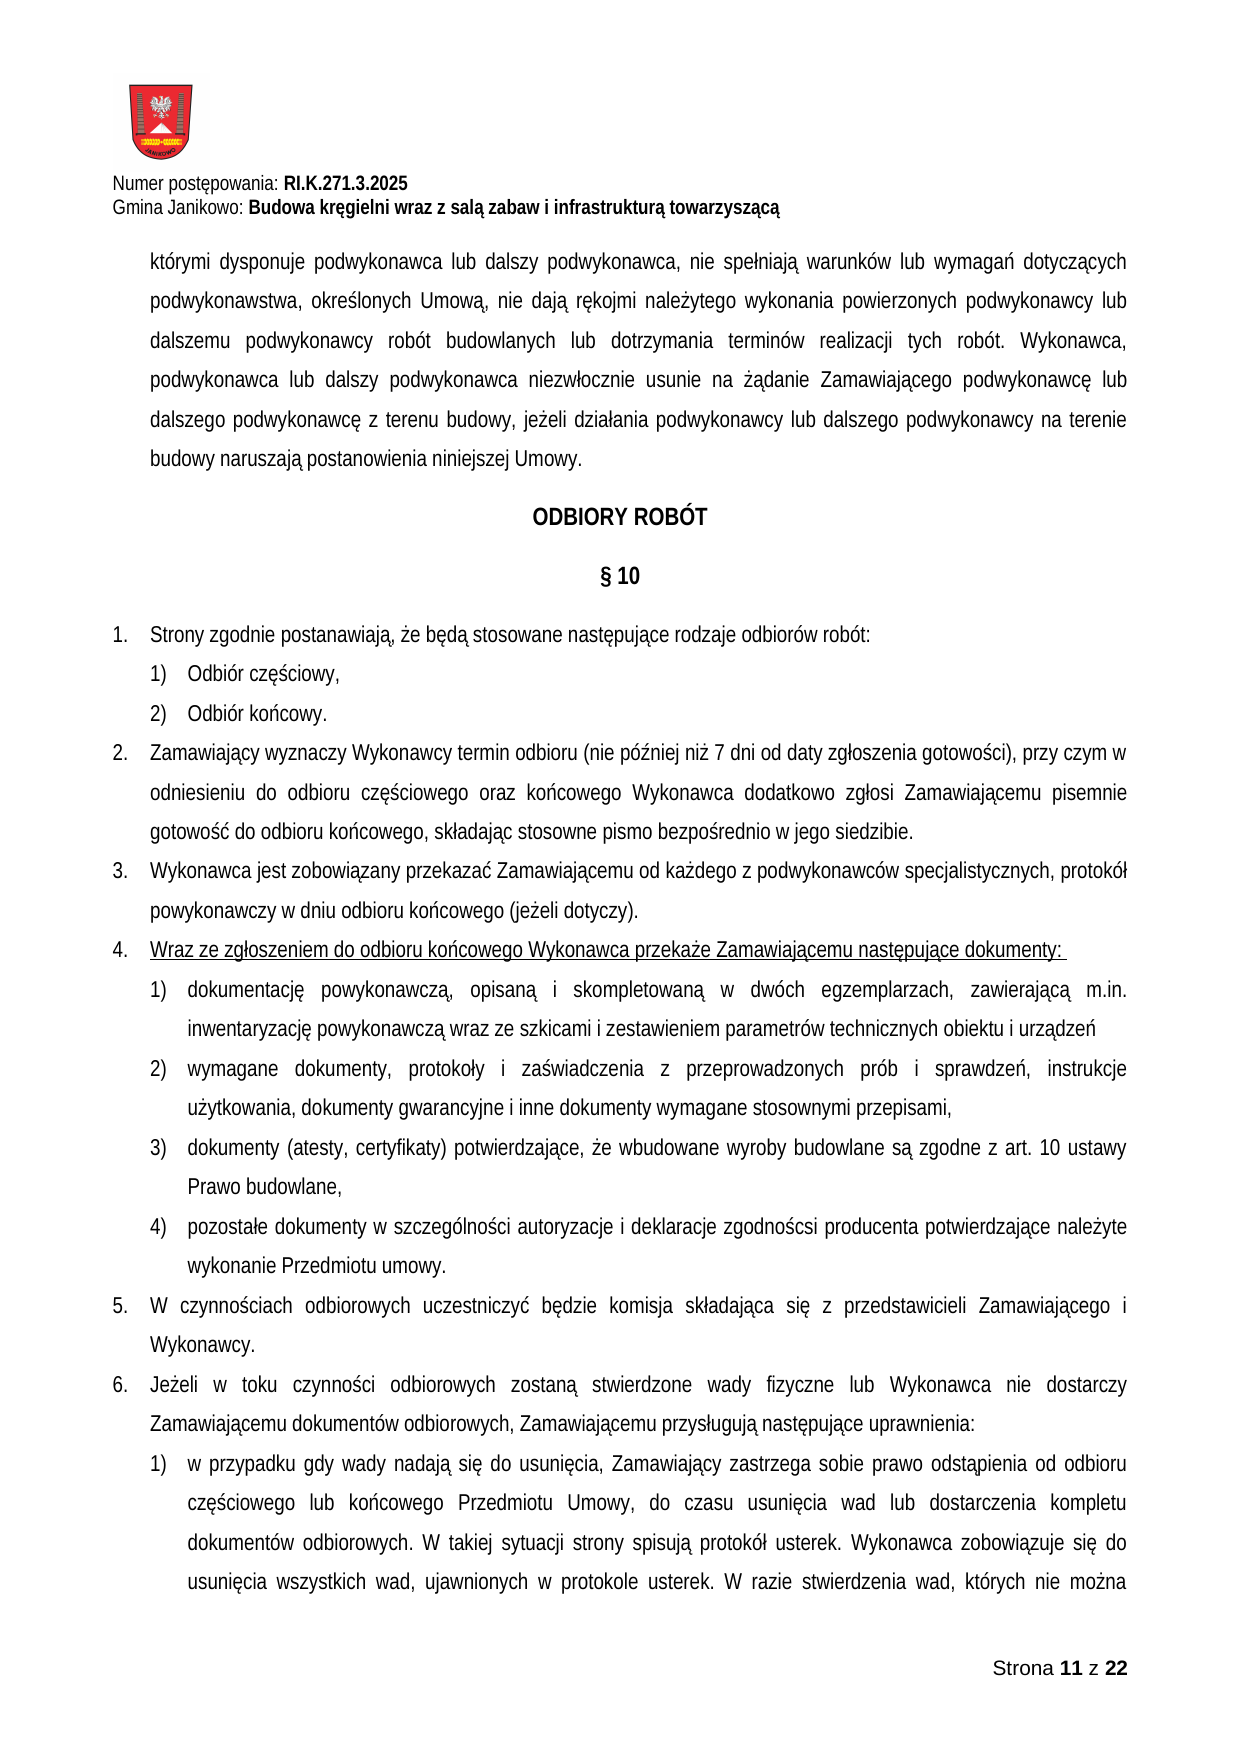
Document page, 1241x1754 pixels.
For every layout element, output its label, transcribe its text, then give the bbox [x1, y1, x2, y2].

list Wraz ze zgłoszeniem do odbioru końcowego Wykonawca przekaże Zamawiającemu następujące dokumenty: [112, 936, 1128, 963]
list Jeżeli w toku czynności odbiorowych zostaną stwierdzone wady fizyczne lub Wykonawca nie dostarczy Zamawiającemu dokumentów odbiorowych, Zamawiającemu przysługują następujące uprawnienia: [112, 1371, 1128, 1437]
list dokumenty (atesty, certyfikaty) potwierdzające, że wbudowane wyroby budowlane są zgodne z art. 10 ustawy Prawo budowlane, [150, 1134, 1128, 1200]
list pozostałe dokumenty w szczególności autoryzacje i deklaracje zgodnoścsi producenta potwierdzające należyte wykonanie Przedmiotu umowy. [150, 1213, 1128, 1279]
picture [112, 73, 210, 172]
list Wykonawca jest zobowiązany przekazać Zamawiającemu od każdego z podwykonawców specjalistycznych, protokół powykonawczy w dniu odbioru końcowego (jeżeli dotyczy). [112, 857, 1128, 923]
list Odbiór częściowy, [150, 660, 1128, 686]
list W czynnościach odbiorowych uczestniczyć będzie komisja składająca się z przedstawicieli Zamawiającego i Wykonawcy. [112, 1292, 1128, 1358]
list dokumentację powykonawczą, opisaną i skompletowaną w dwóch egzemplarzach, zawierającą m.in. inwentaryzację powykonawczą wraz ze szkicami i zestawieniem parametrów technicznych obiektu i urządzeń [150, 976, 1128, 1042]
text § 10 [112, 561, 1128, 590]
list Odbiór końcowy. [150, 699, 1128, 726]
text ODBIORY ROBÓT [112, 501, 1128, 530]
list Strony zgodnie postanawiają, że będą stosowane następujące rodzaje odbiorów robót: [112, 621, 1128, 647]
list wymagane dokumenty, protokoły i zaświadczenia z przeprowadzonych prób i sprawdzeń, instrukcje użytkowania, dokumenty gwarancyjne i inne dokumenty wymagane stosownymi przepisami, [150, 1055, 1128, 1121]
list Zamawiający wyznaczy Wykonawcy termin odbioru (nie później niż 7 dni od daty zgłoszenia gotowości), przy czym w odniesieniu do odbioru częściowego oraz końcowego Wykonawca dodatkowo zgłosi Zamawiającemu pisemnie gotowość do odbioru końcowego, składając stosowne pismo bezpośrednio w jego siedzibie. [112, 739, 1128, 844]
